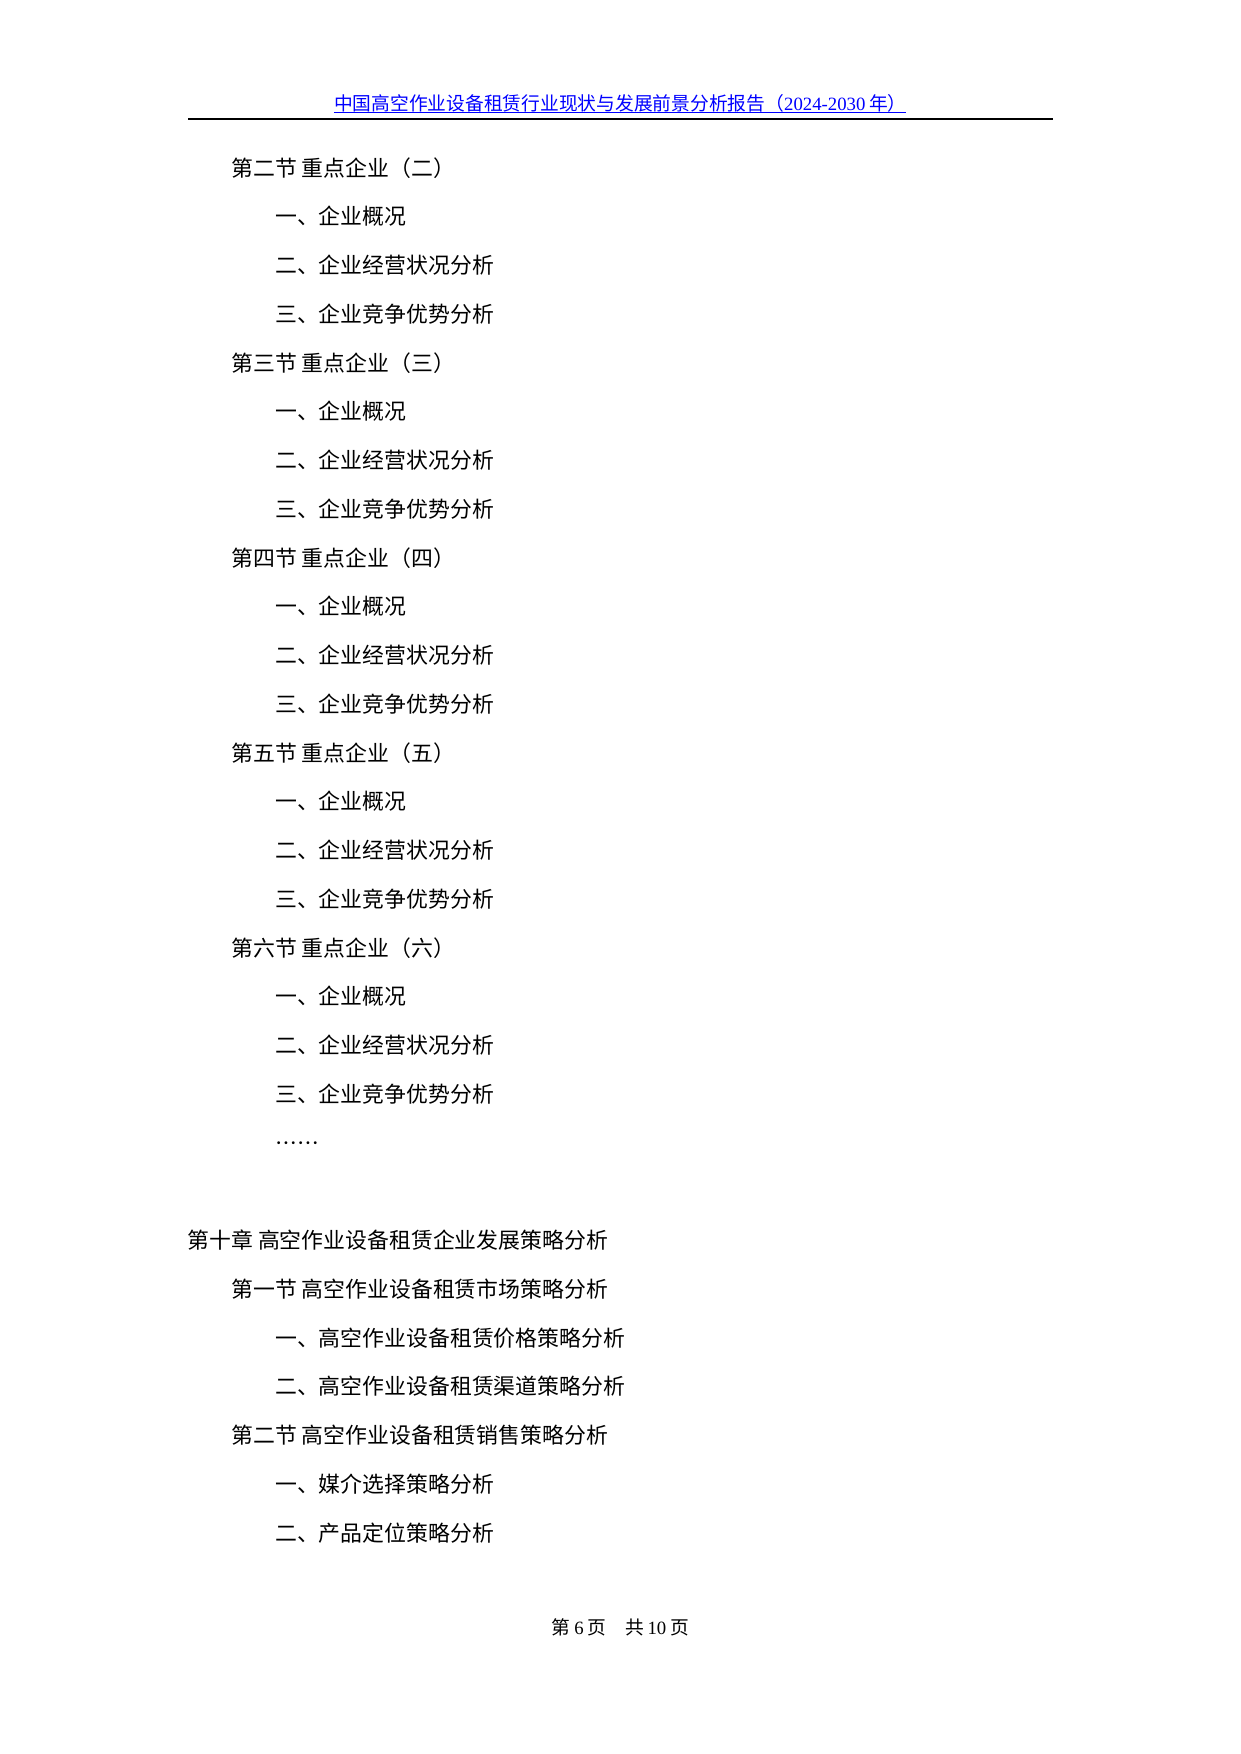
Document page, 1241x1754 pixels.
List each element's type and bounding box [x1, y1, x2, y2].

text [187, 150, 1053, 1548]
